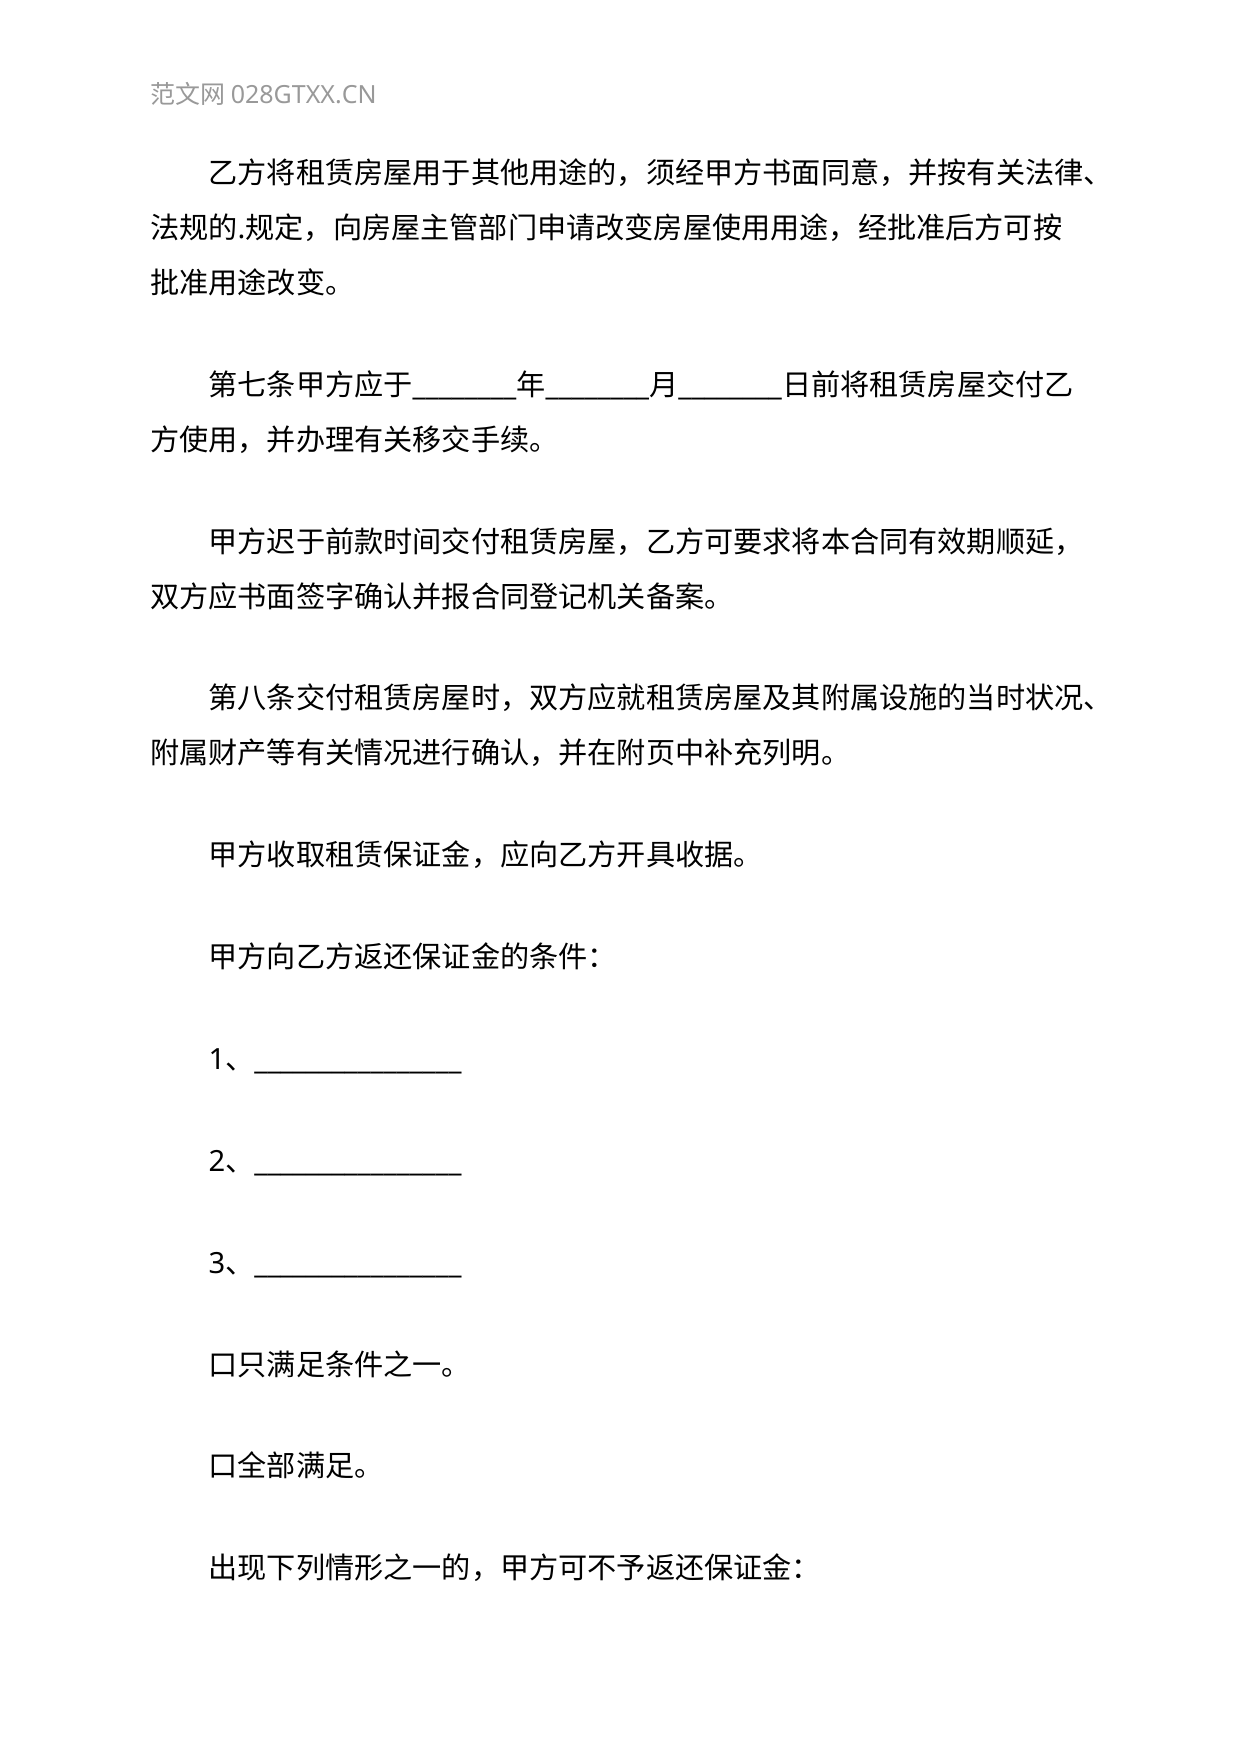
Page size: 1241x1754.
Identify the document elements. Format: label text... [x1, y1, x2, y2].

text 甲方迟于前款时间交付租赁房屋，乙方可要求将本合同有效期顺延，双方应书面签字确认并报合同登记机关备案。 [150, 518, 1090, 616]
text 甲方收取租赁保证金，应向乙方开具收据。 [150, 832, 1090, 874]
text 第八条交付租赁房屋时，双方应就租赁房屋及其附属设施的当时状况、附属财产等有关情况进行确认，并在附页中补充列明。 [150, 675, 1090, 772]
text 乙方将租赁房屋用于其他用途的，须经甲方书面同意，并按有关法律、法规的.规定，向房屋主管部门申请改变房屋使用用途，经批准后方可按批准用途改变。 [150, 150, 1090, 302]
text 2、________________ [150, 1137, 1090, 1180]
text 第七条甲方应于________年________月________日前将租赁房屋交付乙方使用，并办理有关移交手续。 [150, 362, 1090, 459]
text 出现下列情形之一的，甲方可不予返还保证金： [150, 1545, 1090, 1587]
text 甲方向乙方返还保证金的条件： [150, 933, 1090, 976]
text 口全部满足。 [150, 1443, 1090, 1485]
text 口只满足条件之一。 [150, 1341, 1090, 1383]
text 3、________________ [150, 1239, 1090, 1282]
text 1、________________ [150, 1035, 1090, 1078]
